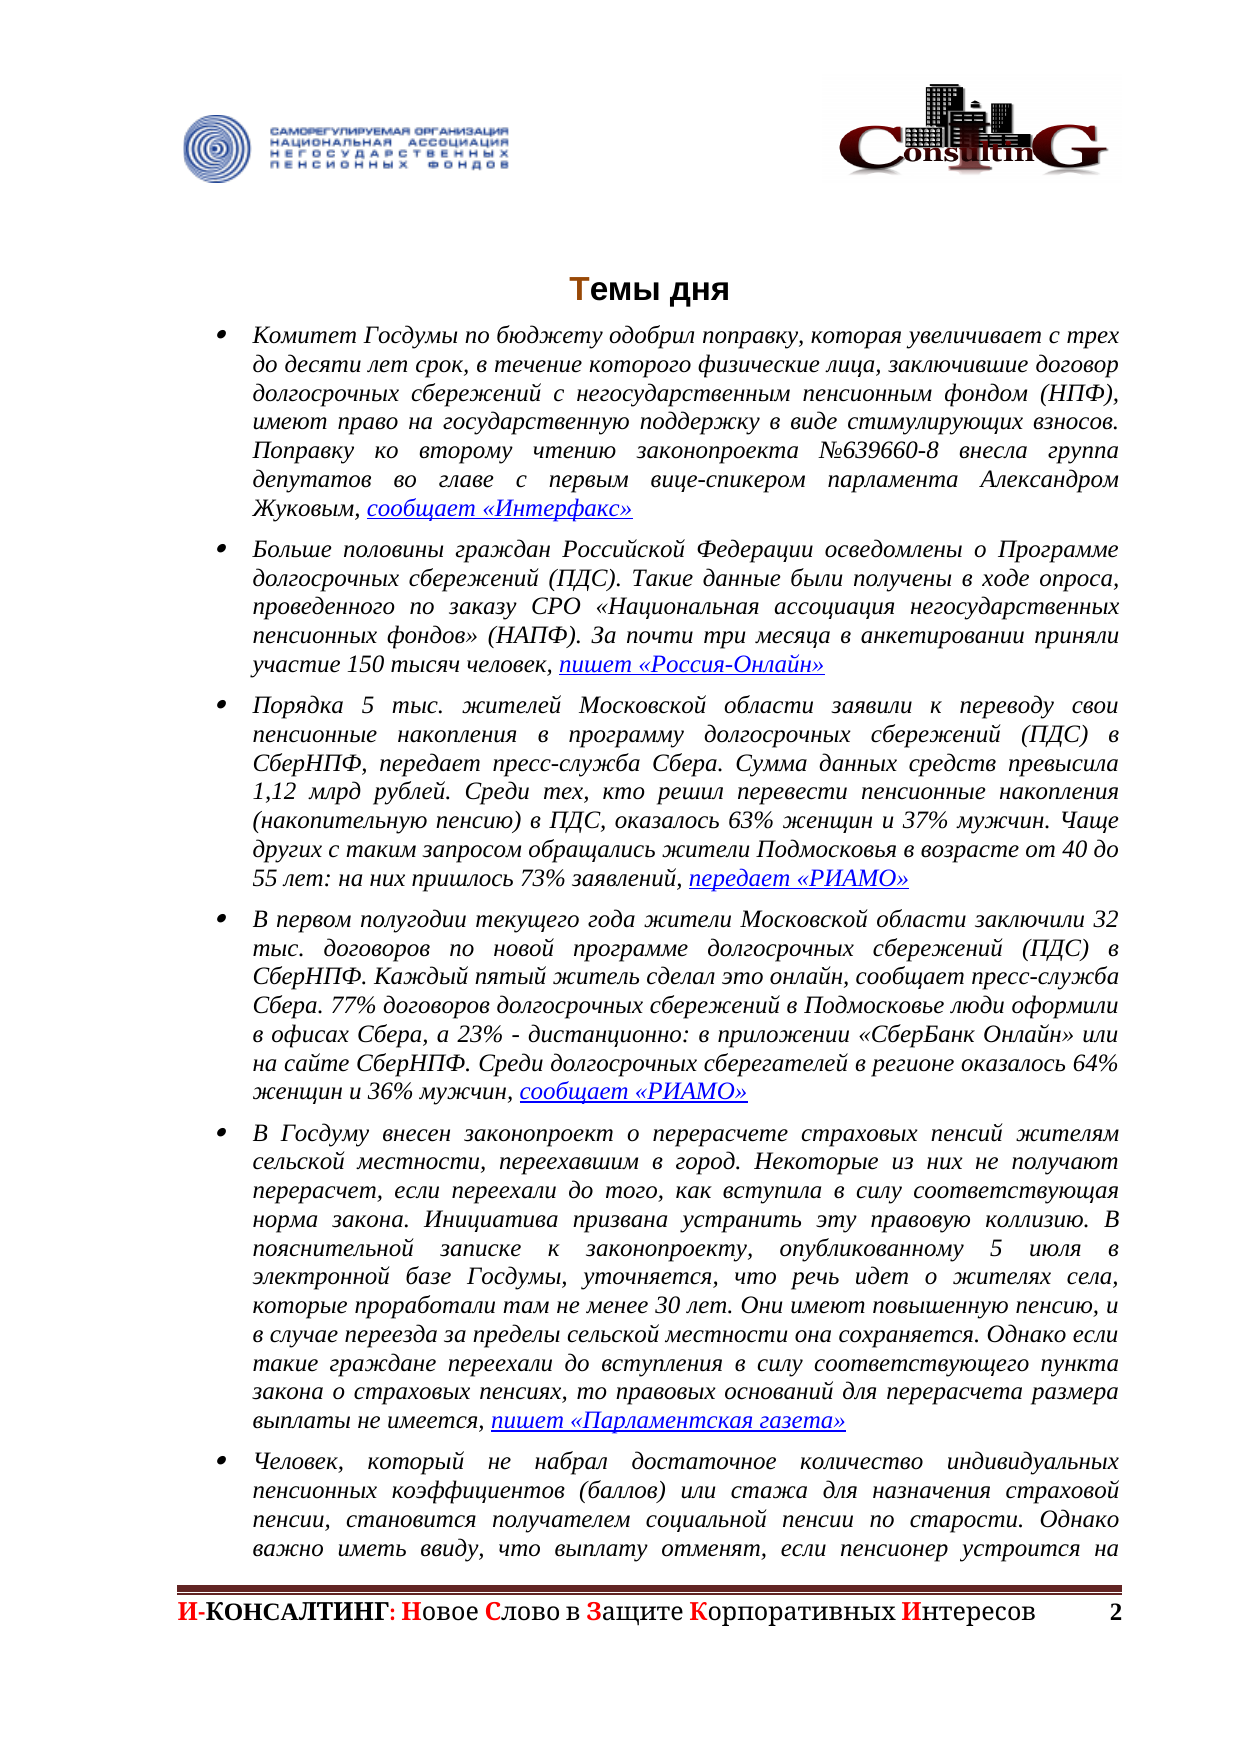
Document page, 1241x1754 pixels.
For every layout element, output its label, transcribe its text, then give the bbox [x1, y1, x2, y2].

subtitle Темы дня [177, 269, 1122, 308]
list Комитет Госдумы по бюджету одобрил поправку, которая увеличивает с трех до десяти лет срок, в течение которого физические лица, заключившие договор долгосрочных сбережений с негосударственным пенсионным фондом (НПФ), имеют право на государственную поддержку в виде стимулирующих взносов. Поправку ко второму чтению законопроекта №639660-8 внесла группа депутатов во главе с первым вице-спикером парламента Александром Жуковым, сообщает «Интерфакс» [215, 320, 1122, 521]
list В первом полугодии текущего года жители Московской области заключили 32 тыс. договоров по новой программе долгосрочных сбережений (ПДС) в СберНПФ. Каждый пятый житель сделал это онлайн, сообщает пресс-служба Сбера. 77% договоров долгосрочных сбережений в Подмосковье люди оформили в офисах Сбера, а 23% - дистанционно: в приложении «СберБанк Онлайн» или на сайте СберНПФ. Среди долгосрочных сберегателей в регионе оказалось 64% женщин и 36% мужчин, сообщает «РИАМО» [215, 904, 1122, 1105]
picture [822, 73, 1123, 183]
list Больше половины граждан Российской Федерации осведомлены о Программе долгосрочных сбережений (ПДС). Такие данные были получены в ходе опроса, проведенного по заказу СРО «Национальная ассоциация негосударственных пенсионных фондов» (НАПФ). За почти три месяца в анкетировании приняли участие 150 тысяч человек, пишет «Россия-Онлайн» [215, 534, 1122, 678]
list Порядка 5 тыс. жителей Московской области заявили к переводу свои пенсионные накопления в программу долгосрочных сбережений (ПДС) в СберНПФ, передает пресс-служба Сбера. Сумма данных средств превысила 1,12 млрд рублей. Среди тех, кто решил перевести пенсионные накопления (накопительную пенсию) в ПДС, оказалось 63% женщин и 37% мужчин. Чаще других с таким запросом обращались жители Подмосковья в возрасте от 40 до 55 лет: на них пришлось 73% заявлений, передает «РИАМО» [215, 690, 1122, 891]
picture [183, 115, 509, 183]
list В Госдуму внесен законопроект о перерасчете страховых пенсий жителям сельской местности, переехавшим в город. Некоторые из них не получают перерасчет, если переехали до того, как вступила в силу соответствующая норма закона. Инициатива призвана устранить эту правовую коллизию. В пояснительной записке к законопроекту, опубликованному 5 июля в электронной базе Госдумы, уточняется, что речь идет о жителях села, которые проработали там не менее 30 лет. Они имеют повышенную пенсию, и в случае переезда за пределы сельской местности она сохраняется. Однако если такие граждане переехали до вступления в силу соответствующего пункта закона о страховых пенсиях, то правовых оснований для перерасчета размера выплаты не имеется, пишет «Парламентская газета» [215, 1118, 1122, 1434]
